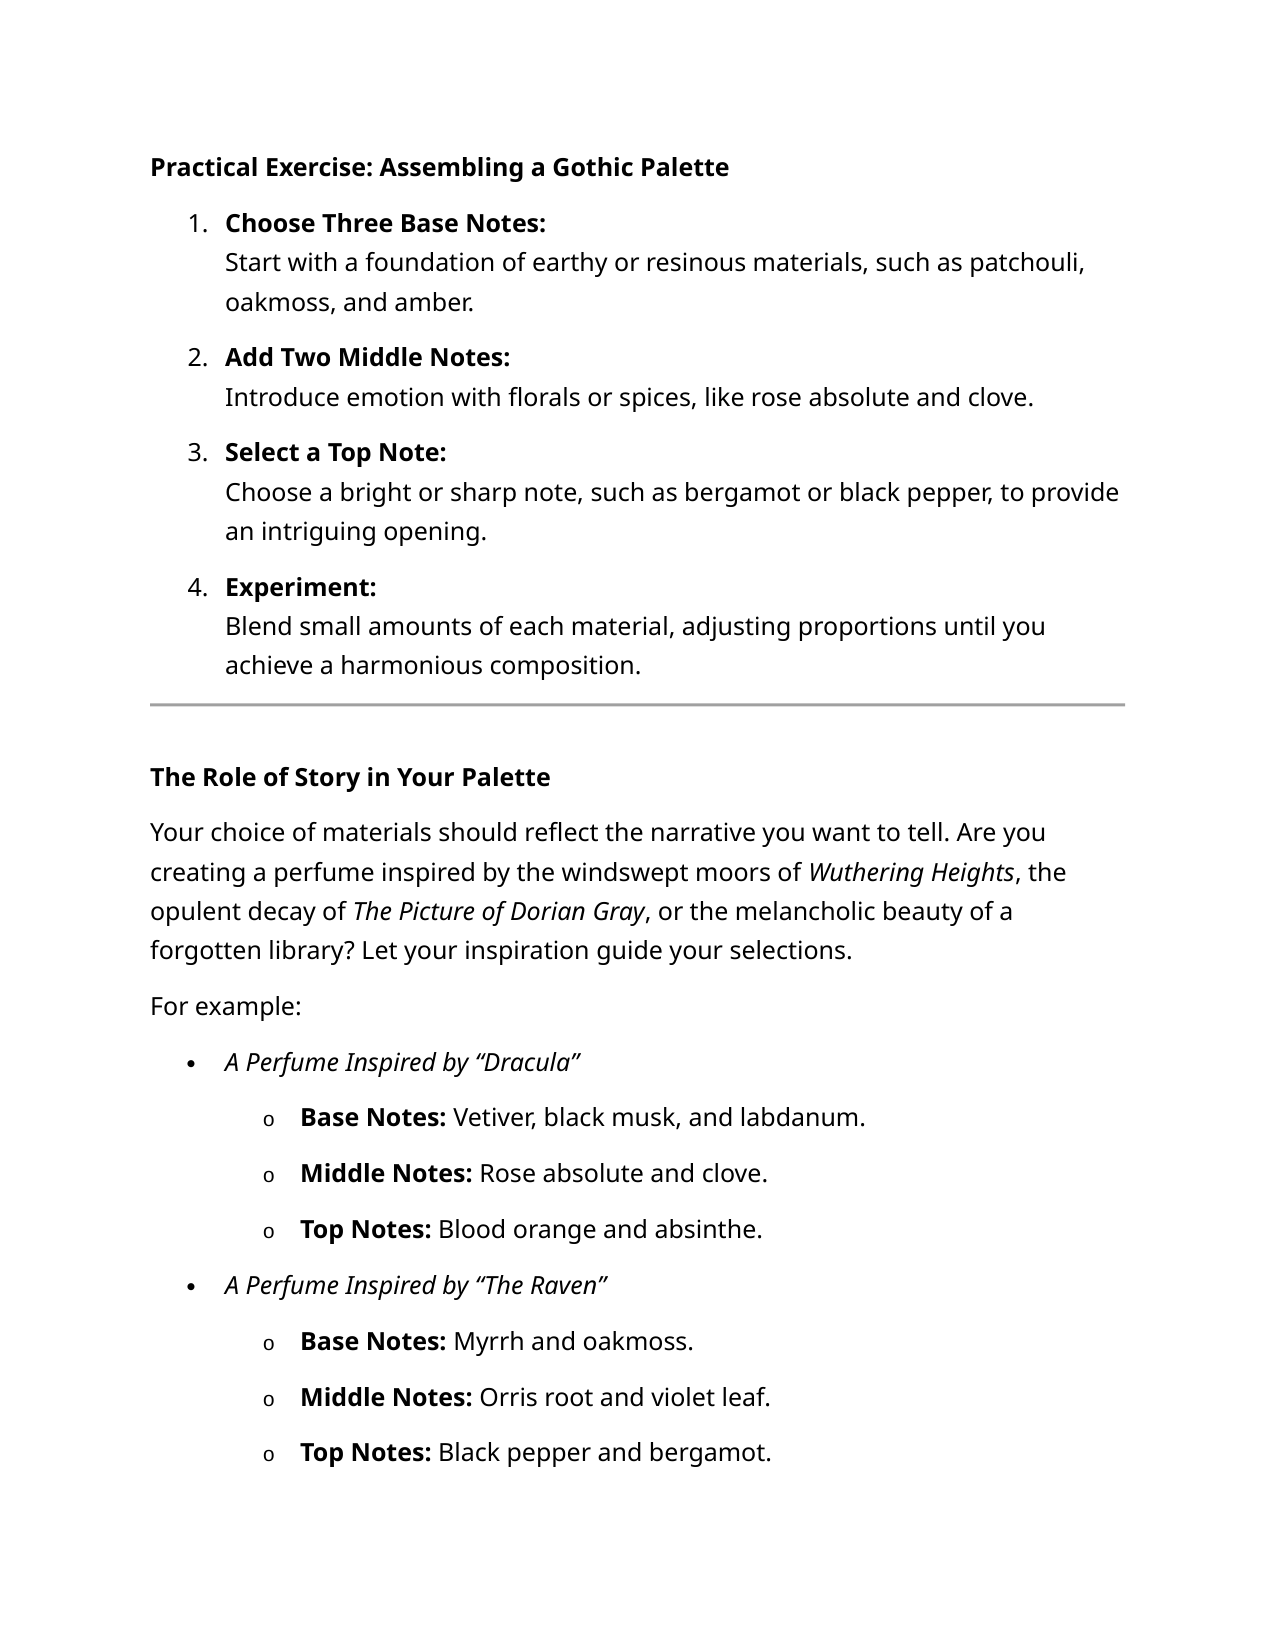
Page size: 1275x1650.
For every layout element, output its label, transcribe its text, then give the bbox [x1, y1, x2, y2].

text The Role of Story in Your Palette [150, 759, 1125, 793]
list Select a Top Note: Choose a bright or sharp note, such as bergamot or black pepper, to provide an intriguing opening. [187, 435, 1125, 547]
list Top Notes: Blood orange and absinthe. [262, 1212, 1125, 1246]
list Middle Notes: Orris root and violet leaf. [262, 1379, 1125, 1413]
list Top Notes: Black pepper and bergamot. [262, 1435, 1125, 1469]
list Middle Notes: Rose absolute and clove. [262, 1156, 1125, 1190]
list Choose Three Base Notes: Start with a foundation of earthy or resinous materials, such as patchouli, oakmoss, and amber. [187, 206, 1125, 318]
list Add Two Middle Notes: Introduce emotion with florals or spices, like rose absolute and clove. [187, 340, 1125, 413]
text For example: [150, 988, 1125, 1022]
text Your choice of materials should reflect the narrative you want to tell. Are you creating a perfume inspired by the windswept moors of Wuthering Heights, the opulent decay of The Picture of Dorian Gray, or the melancholic beauty of a forgotten library? Let your inspiration guide your selections. [150, 815, 1125, 967]
list A Perfume Inspired by “Dracula” [187, 1044, 1125, 1078]
list A Perfume Inspired by “The Raven” [187, 1267, 1125, 1302]
list Base Notes: Vetiver, black musk, and labdanum. [262, 1100, 1125, 1134]
list Experiment: Blend small amounts of each material, adjusting proportions until you achieve a harmonious composition. [187, 569, 1125, 682]
list Base Notes: Myrrh and oakmoss. [262, 1323, 1125, 1357]
text Practical Exercise: Assembling a Gothic Palette [150, 150, 1125, 184]
